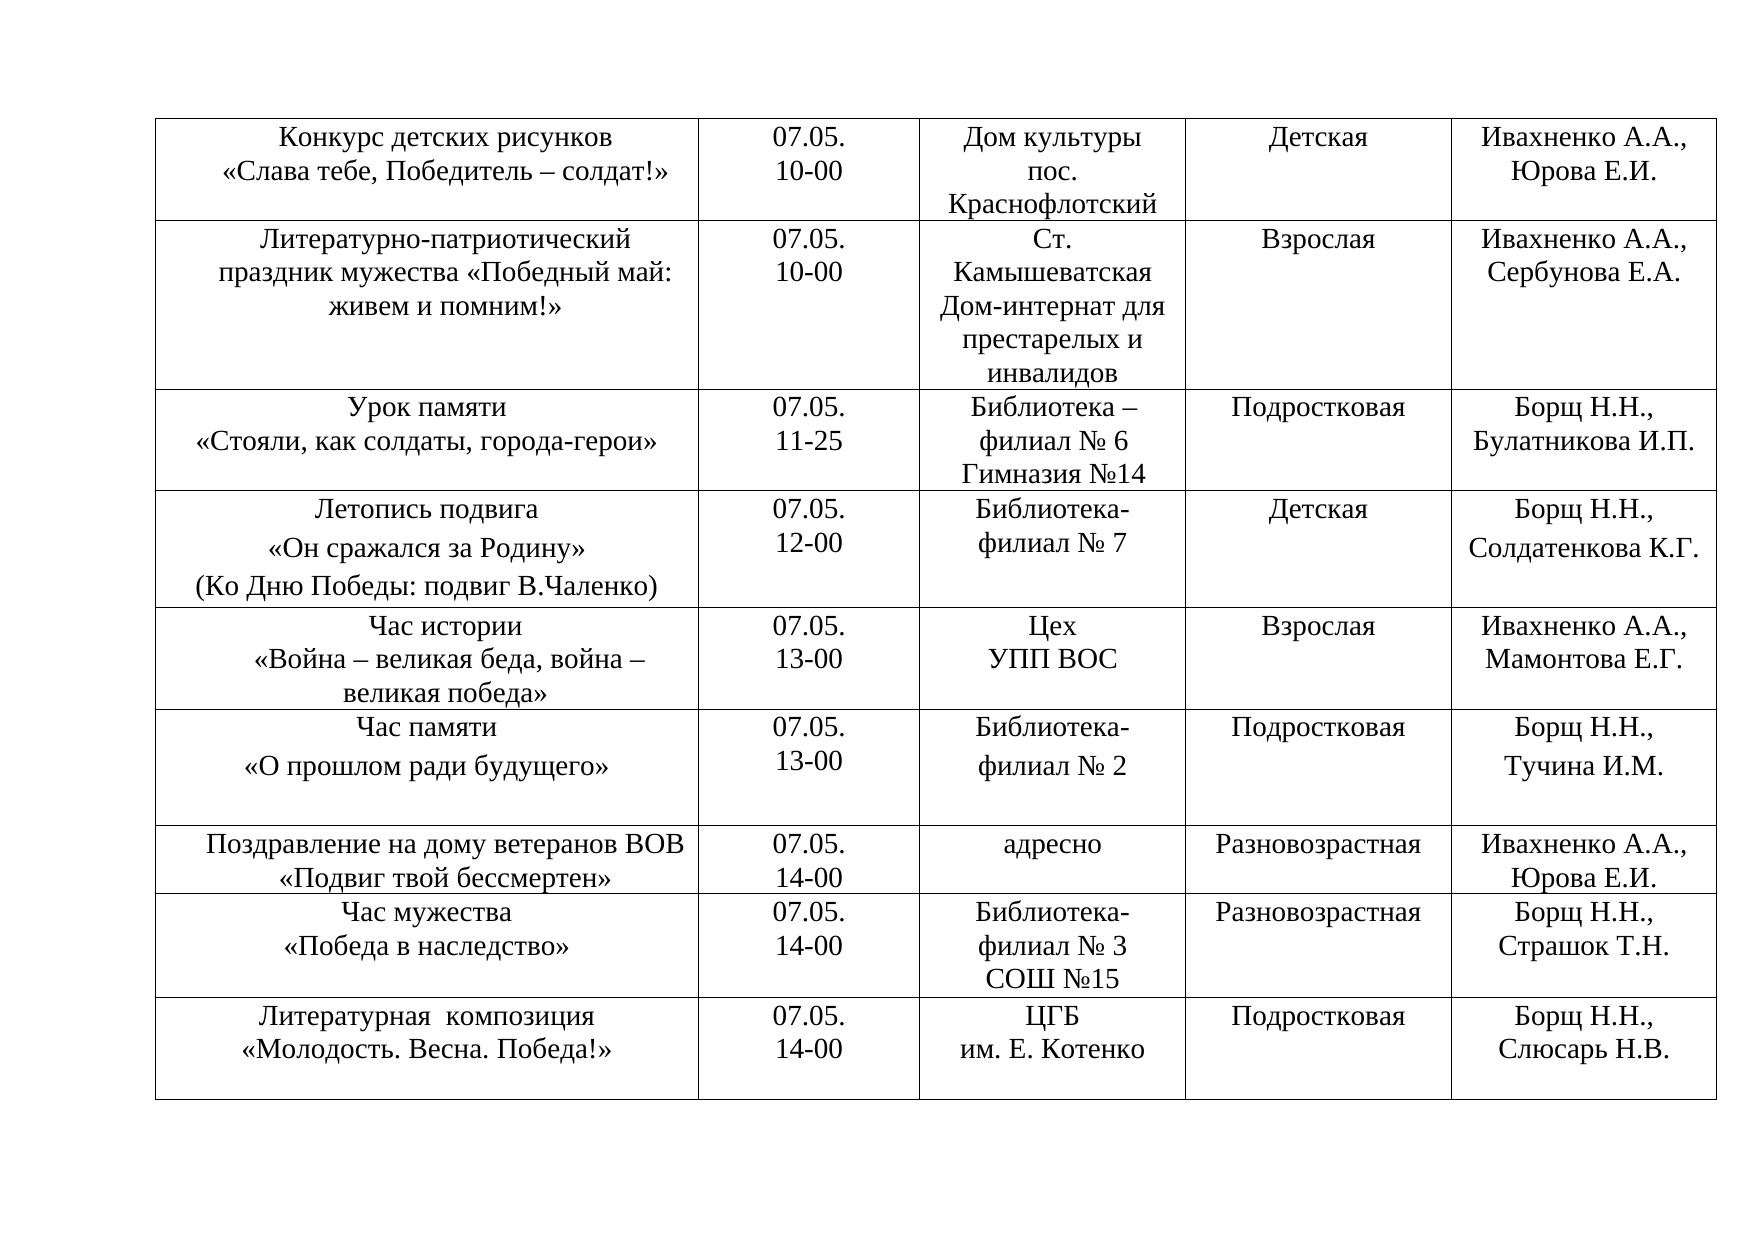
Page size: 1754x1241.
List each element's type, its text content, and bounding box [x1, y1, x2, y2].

table_cell 07.05. 13-00 [699, 608, 919, 708]
table_cell 07.05. 14-00 [699, 826, 919, 893]
table_cell Ивахненко А.А., Мамонтова Е.Г. [1452, 608, 1716, 708]
table_cell Детская [1186, 491, 1451, 607]
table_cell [1452, 119, 1716, 220]
table_cell 07.05. 11-25 [699, 390, 919, 490]
table_cell Борщ Н.Н., Булатникова И.П. [1452, 390, 1716, 490]
table_cell Борщ Н.Н., Тучина И.М. [1452, 710, 1716, 825]
table_cell Литературно-патриотический праздник мужества «Победный май: живем и помним!» [156, 221, 698, 388]
table_cell Взрослая [1186, 608, 1451, 708]
table_cell Библиотека-филиал № 2 [920, 710, 1185, 825]
table_cell Взрослая [1186, 221, 1451, 388]
table_cell 07.05. 12-00 [699, 491, 919, 607]
table_cell Борщ Н.Н., Страшок Т.Н. [1452, 894, 1716, 997]
table_cell Подростковая [1186, 390, 1451, 490]
table_cell Подростковая [1186, 998, 1451, 1099]
table_cell Ивахненко А.А., Сербунова Е.А. [1452, 221, 1716, 388]
table_cell Борщ Н.Н., Слюсарь Н.В. [1452, 998, 1716, 1099]
table_cell Разновозрастная [1186, 894, 1451, 997]
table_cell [920, 119, 1185, 220]
table_cell Борщ Н.Н., Солдатенкова К.Г. [1452, 491, 1716, 607]
table_cell Час памяти «О прошлом ради будущего» [156, 710, 698, 825]
table_cell Подростковая [1186, 710, 1451, 825]
table_cell ЦГБ им. Е. Котенко [920, 998, 1185, 1099]
table_cell 07.05. 14-00 [699, 998, 919, 1099]
table_cell Библиотека-филиал № 3 СОШ №15 [920, 894, 1185, 997]
table_cell Поздравление на дому ветеранов ВОВ «Подвиг твой бессмертен» [156, 826, 698, 893]
table_cell Библиотека – филиал № 6 Гимназия №14 [920, 390, 1185, 490]
table_cell Разновозрастная [1186, 826, 1451, 893]
table_cell Летопись подвига «Он сражался за Родину» (Ко Дню Победы: подвиг В.Чаленко) [156, 491, 698, 607]
table_cell Урок памяти «Стояли, как солдаты, города-герои» [156, 390, 698, 490]
table_cell 07.05. 10-00 [699, 221, 919, 388]
table_cell Детская [1186, 119, 1451, 220]
table_cell Ивахненко А.А., Юрова Е.И. [1452, 826, 1716, 893]
table_cell Литературная композиция «Молодость. Весна. Победа!» [156, 998, 698, 1099]
table_cell Цех УПП ВОС [920, 608, 1185, 708]
table_cell 07.05. 10-00 [699, 119, 919, 220]
table_cell Час мужества «Победа в наследство» [156, 894, 698, 997]
table_cell адресно [920, 826, 1185, 893]
table_cell Конкурс детских рисунков «Слава тебе, Победитель – солдат!» [156, 119, 698, 220]
table_cell 07.05. 14-00 [699, 894, 919, 997]
table_cell Ст. Камышеватская Дом-интернат для престарелых и инвалидов [920, 221, 1185, 388]
table_cell Час истории «Война – великая беда, война – великая победа» [156, 608, 698, 708]
table_cell Библиотека-филиал № 7 [920, 491, 1185, 607]
table_cell 07.05. 13-00 [699, 710, 919, 825]
